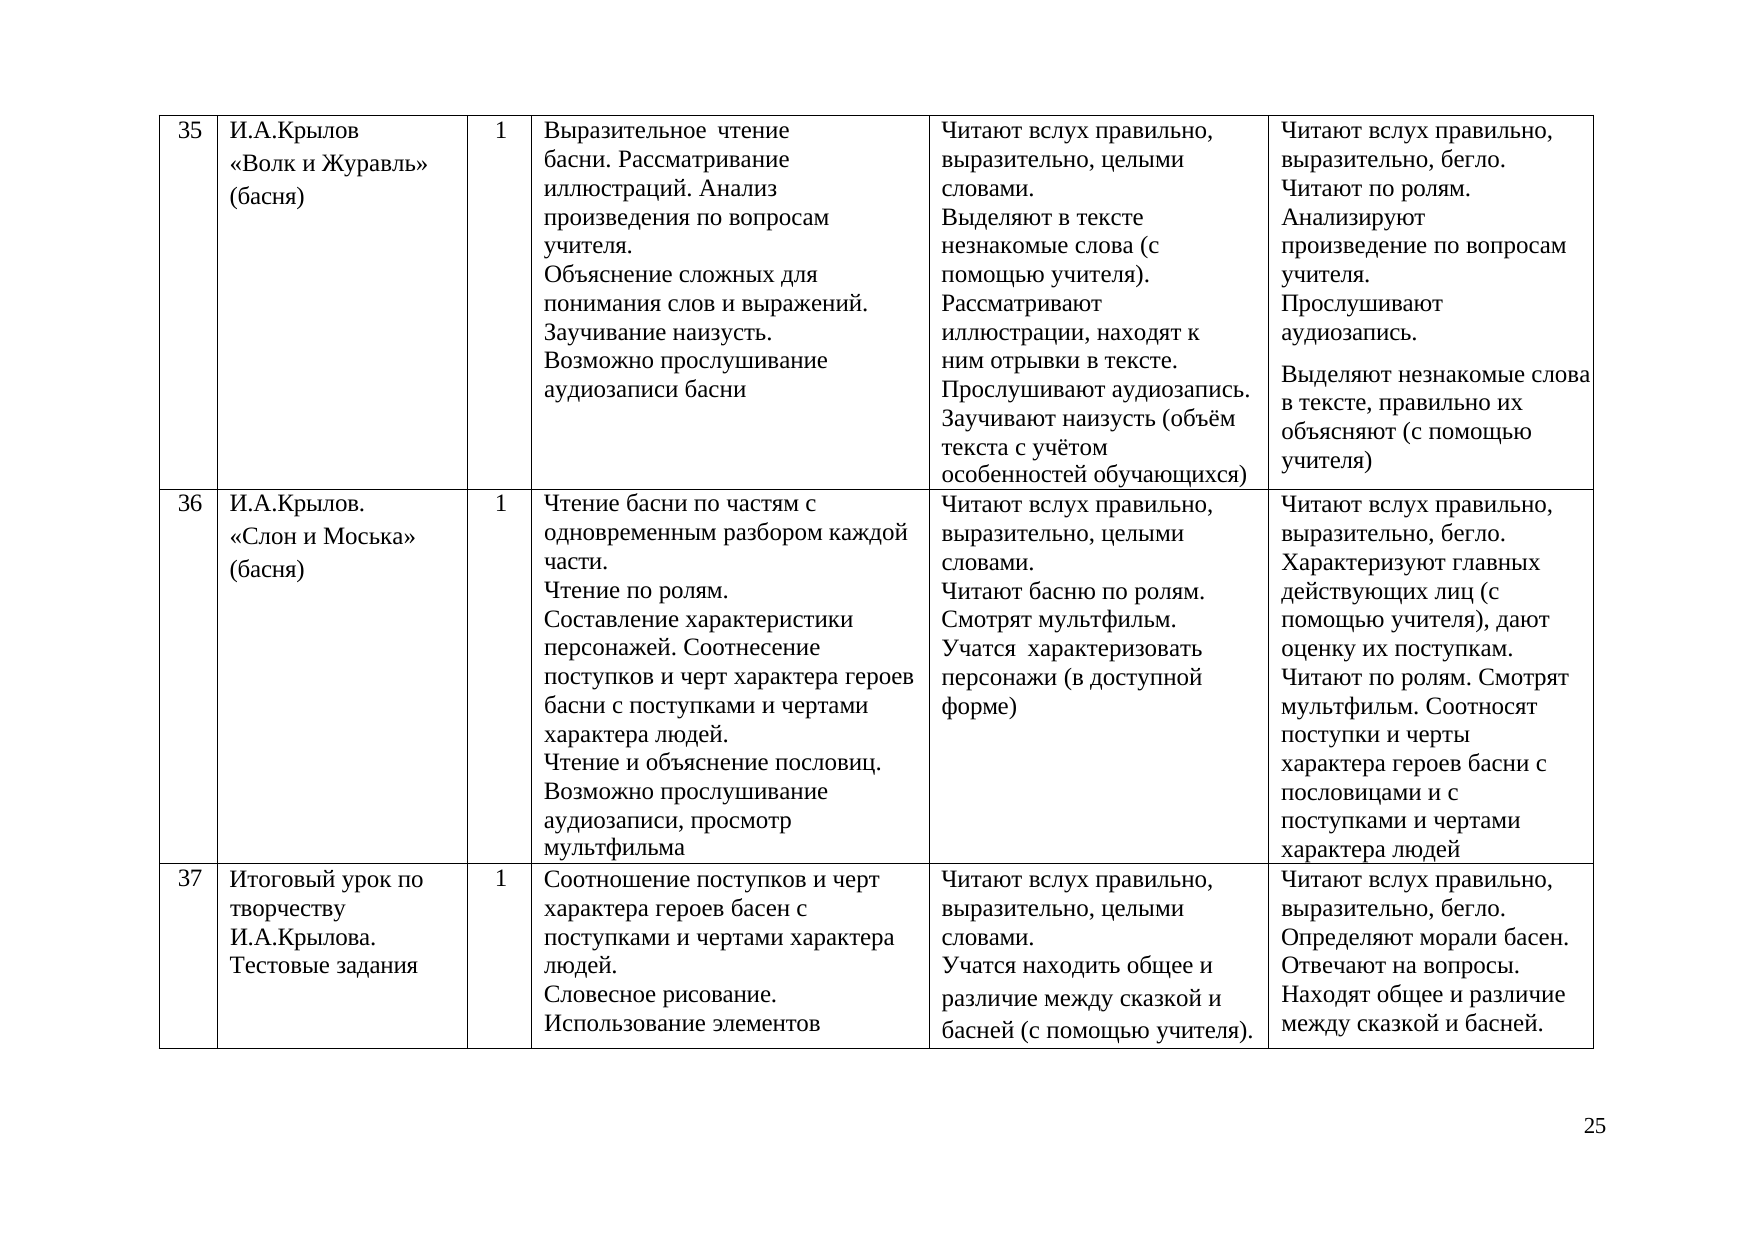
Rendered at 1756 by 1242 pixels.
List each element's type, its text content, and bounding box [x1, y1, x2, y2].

table_cell Читают вслух правильно, выразительно, бегло. Определяют морали басен. Отвечают на вопросы. Находят общее и различие между сказкой и басней. [1269, 864, 1593, 1048]
table_header И.А.Крылов «Волк и Журавль» (басня) [218, 116, 467, 488]
table_cell Итоговый урок по творчеству И.А.Крылова. Тестовые задания [218, 864, 467, 1048]
table_header Читают вслух правильно, выразительно, бегло. Читают по ролям. Анализируют произведение по вопросам учителя. Прослушивают аудиозапись. Выделяют незнакомые слова в тексте, правильно их объясняют (с помощью учителя) [1269, 116, 1593, 488]
table_cell 1 [468, 490, 531, 863]
table_cell 37 [160, 864, 217, 1048]
table_header 35 [160, 116, 217, 488]
table_cell 1 [468, 864, 531, 1048]
table_cell Чтение басни по частям с одновременным разбором каждой части. Чтение по ролям. Составление характеристики персонажей. Соотнесение поступков и черт характера героев басни с поступками и чертами характера людей. Чтение и объяснение пословиц. Возможно прослушивание аудиозаписи, просмотр мультфильма [532, 490, 929, 863]
table_header Выразительное чтение басни. Рассматривание иллюстраций. Анализ произведения по вопросам учителя. Объяснение сложных для понимания слов и выражений. Заучивание наизусть. Возможно прослушивание аудиозаписи басни [532, 116, 929, 488]
table_cell Читают вслух правильно, выразительно, бегло. Характеризуют главных действующих лиц (с помощью учителя), дают оценку их поступкам. Читают по ролям. Смотрят мультфильм. Соотносят поступки и черты характера героев басни с пословицами и с поступками и чертами характера людей [1269, 490, 1593, 863]
table_cell Читают вслух правильно, выразительно, целыми словами. Учатся находить общее и различие между сказкой и басней (с помощью учителя). [930, 864, 1268, 1048]
table_header 1 [468, 116, 531, 488]
table_cell Читают вслух правильно, выразительно, целыми словами. Читают басню по ролям. Смотрят мультфильм. Учатся характеризовать персонажи (в доступной форме) [930, 490, 1268, 863]
table_cell Соотношение поступков и черт характера героев басен с поступками и чертами характера людей. Словесное рисование. Использование элементов [532, 864, 929, 1048]
table_header Читают вслух правильно, выразительно, целыми словами. Выделяют в тексте незнакомые слова (с помощью учителя). Рассматривают иллюстрации, находят к ним отрывки в тексте. Прослушивают аудиозапись. Заучивают наизусть (объём текста с учётом особенностей обучающихся) [930, 116, 1268, 488]
table_cell 36 [160, 490, 217, 863]
table_cell И.А.Крылов. «Слон и Моська» (басня) [218, 490, 467, 863]
